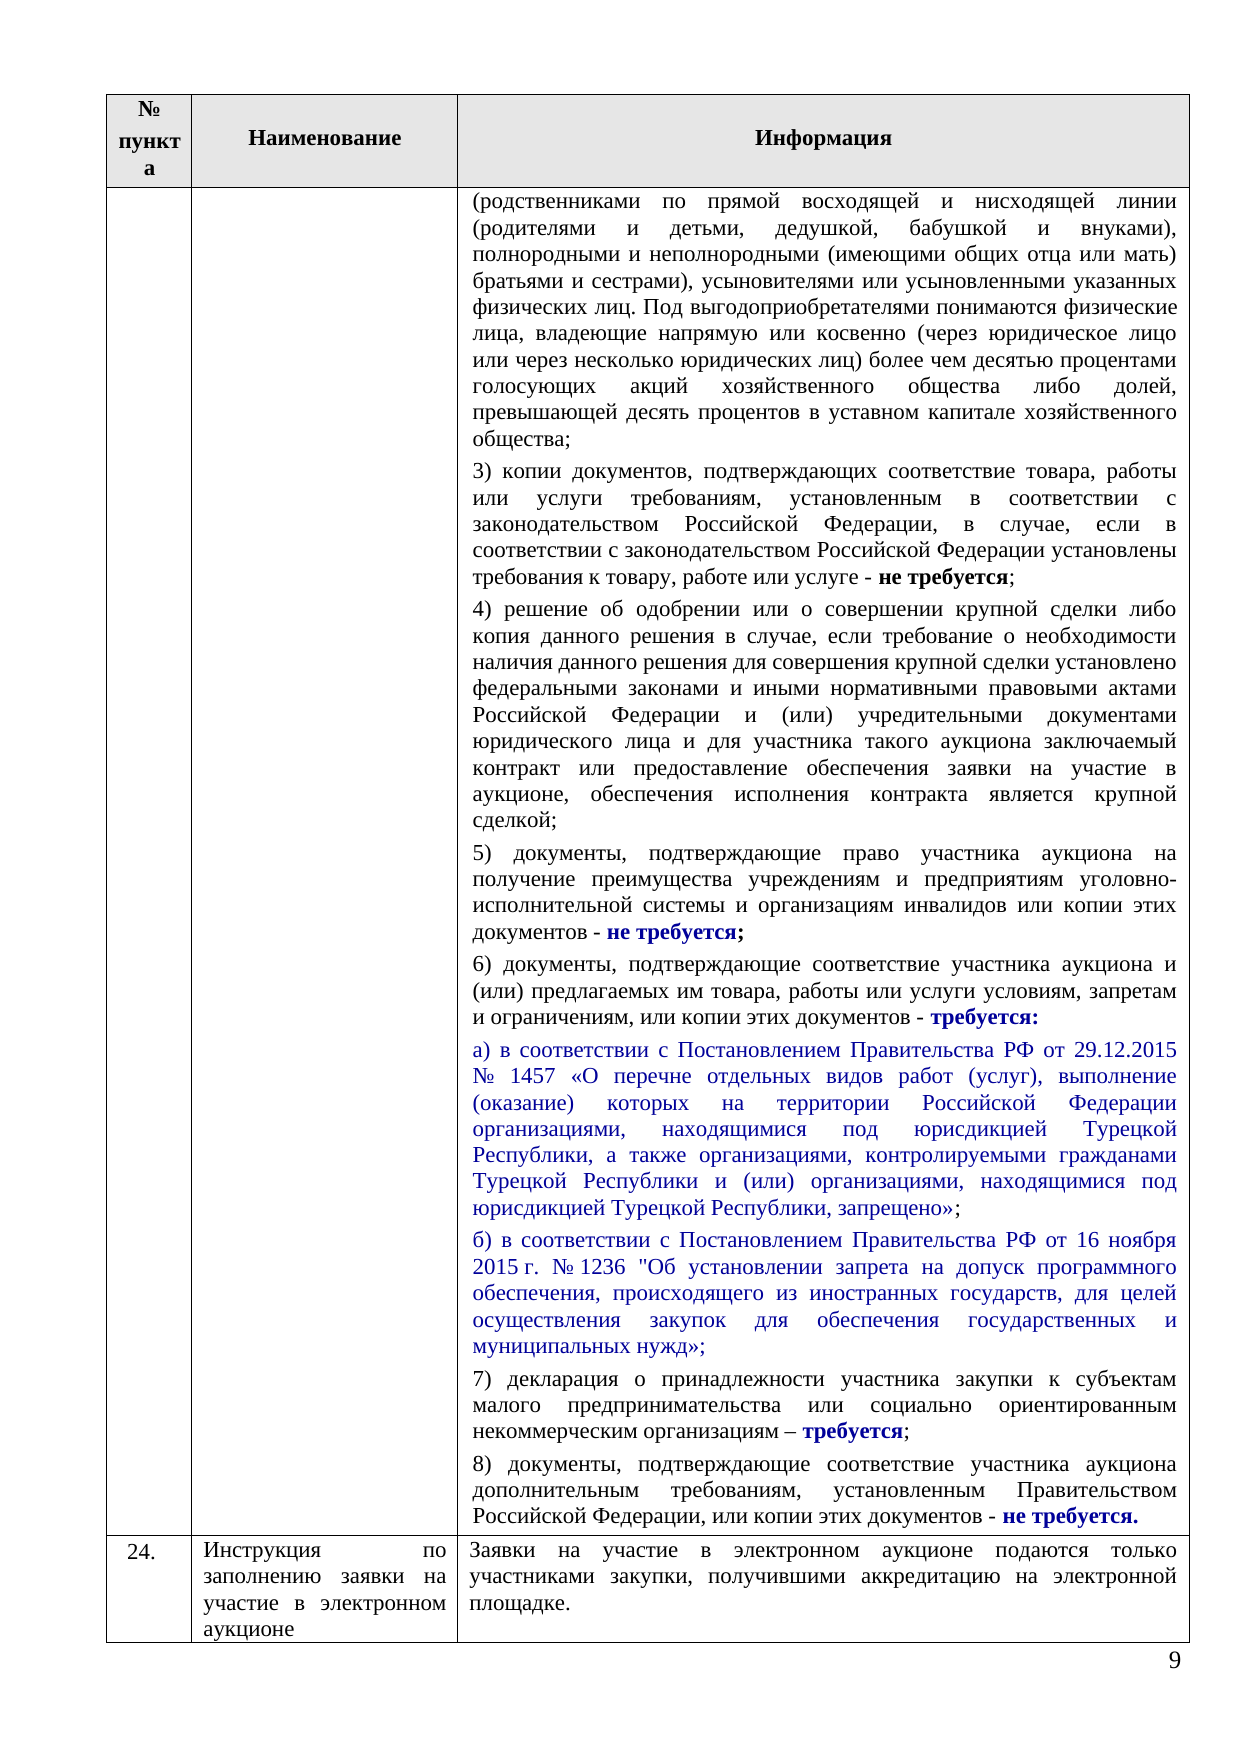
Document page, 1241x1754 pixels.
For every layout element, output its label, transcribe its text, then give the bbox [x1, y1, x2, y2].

table_cell [107, 1536, 191, 1642]
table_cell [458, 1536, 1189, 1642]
table_header Информация [458, 95, 1189, 187]
table_cell [107, 188, 191, 1535]
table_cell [192, 188, 457, 1535]
table_header № пункта [107, 95, 191, 187]
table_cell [458, 188, 1189, 1535]
table_header Наименование [192, 95, 457, 187]
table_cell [192, 1536, 457, 1642]
